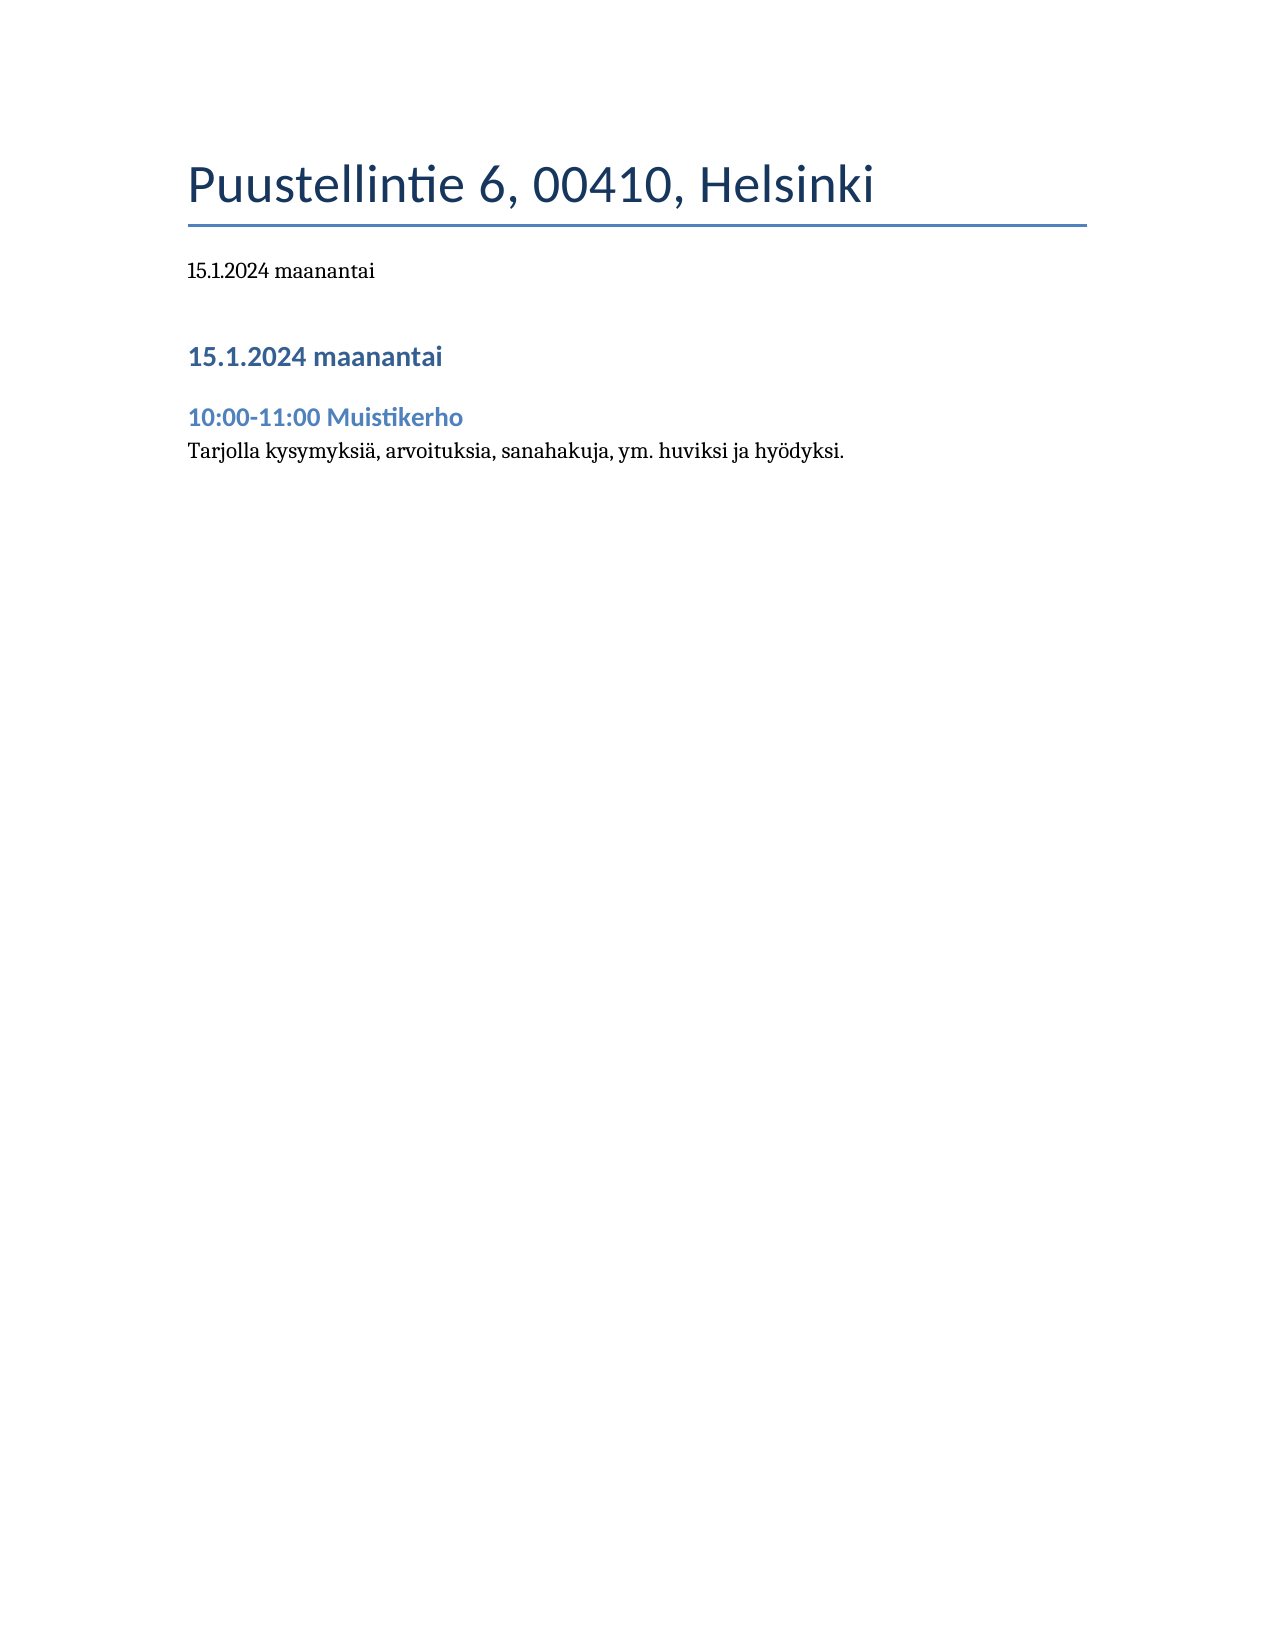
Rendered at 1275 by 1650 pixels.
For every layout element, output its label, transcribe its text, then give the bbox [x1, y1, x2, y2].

subtitle 15.1.2024 maanantai [187, 338, 1087, 374]
title Puustellintie 6, 00410, Helsinki [187, 150, 1087, 227]
subtitle 10:00-11:00 Muistikerho [187, 400, 1087, 433]
text 15.1.2024 maanantai [187, 258, 1087, 284]
text Tarjolla kysymyksiä, arvoituksia, sanahakuja, ym. huviksi ja hyödyksi. [187, 438, 1087, 464]
